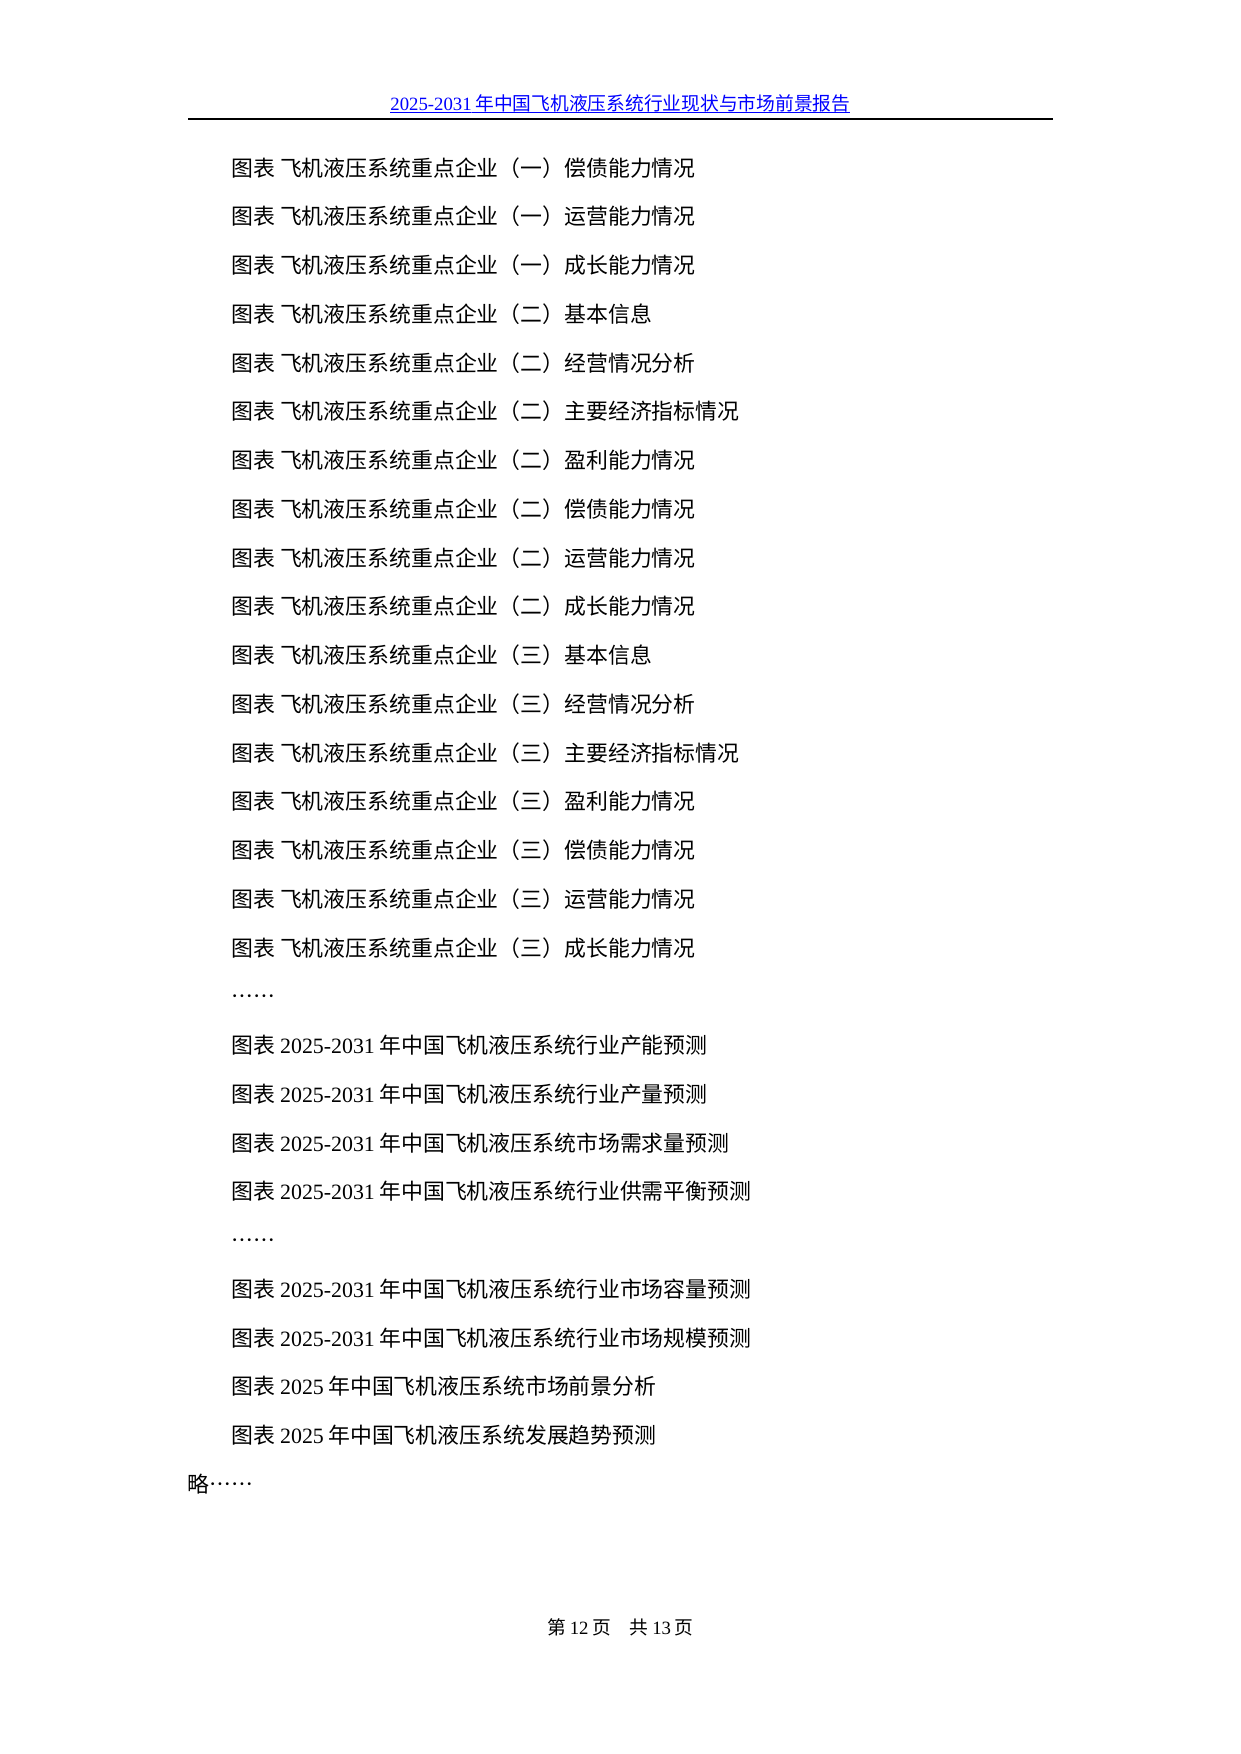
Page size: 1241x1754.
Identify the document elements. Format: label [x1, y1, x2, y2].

text [187, 150, 1053, 1499]
